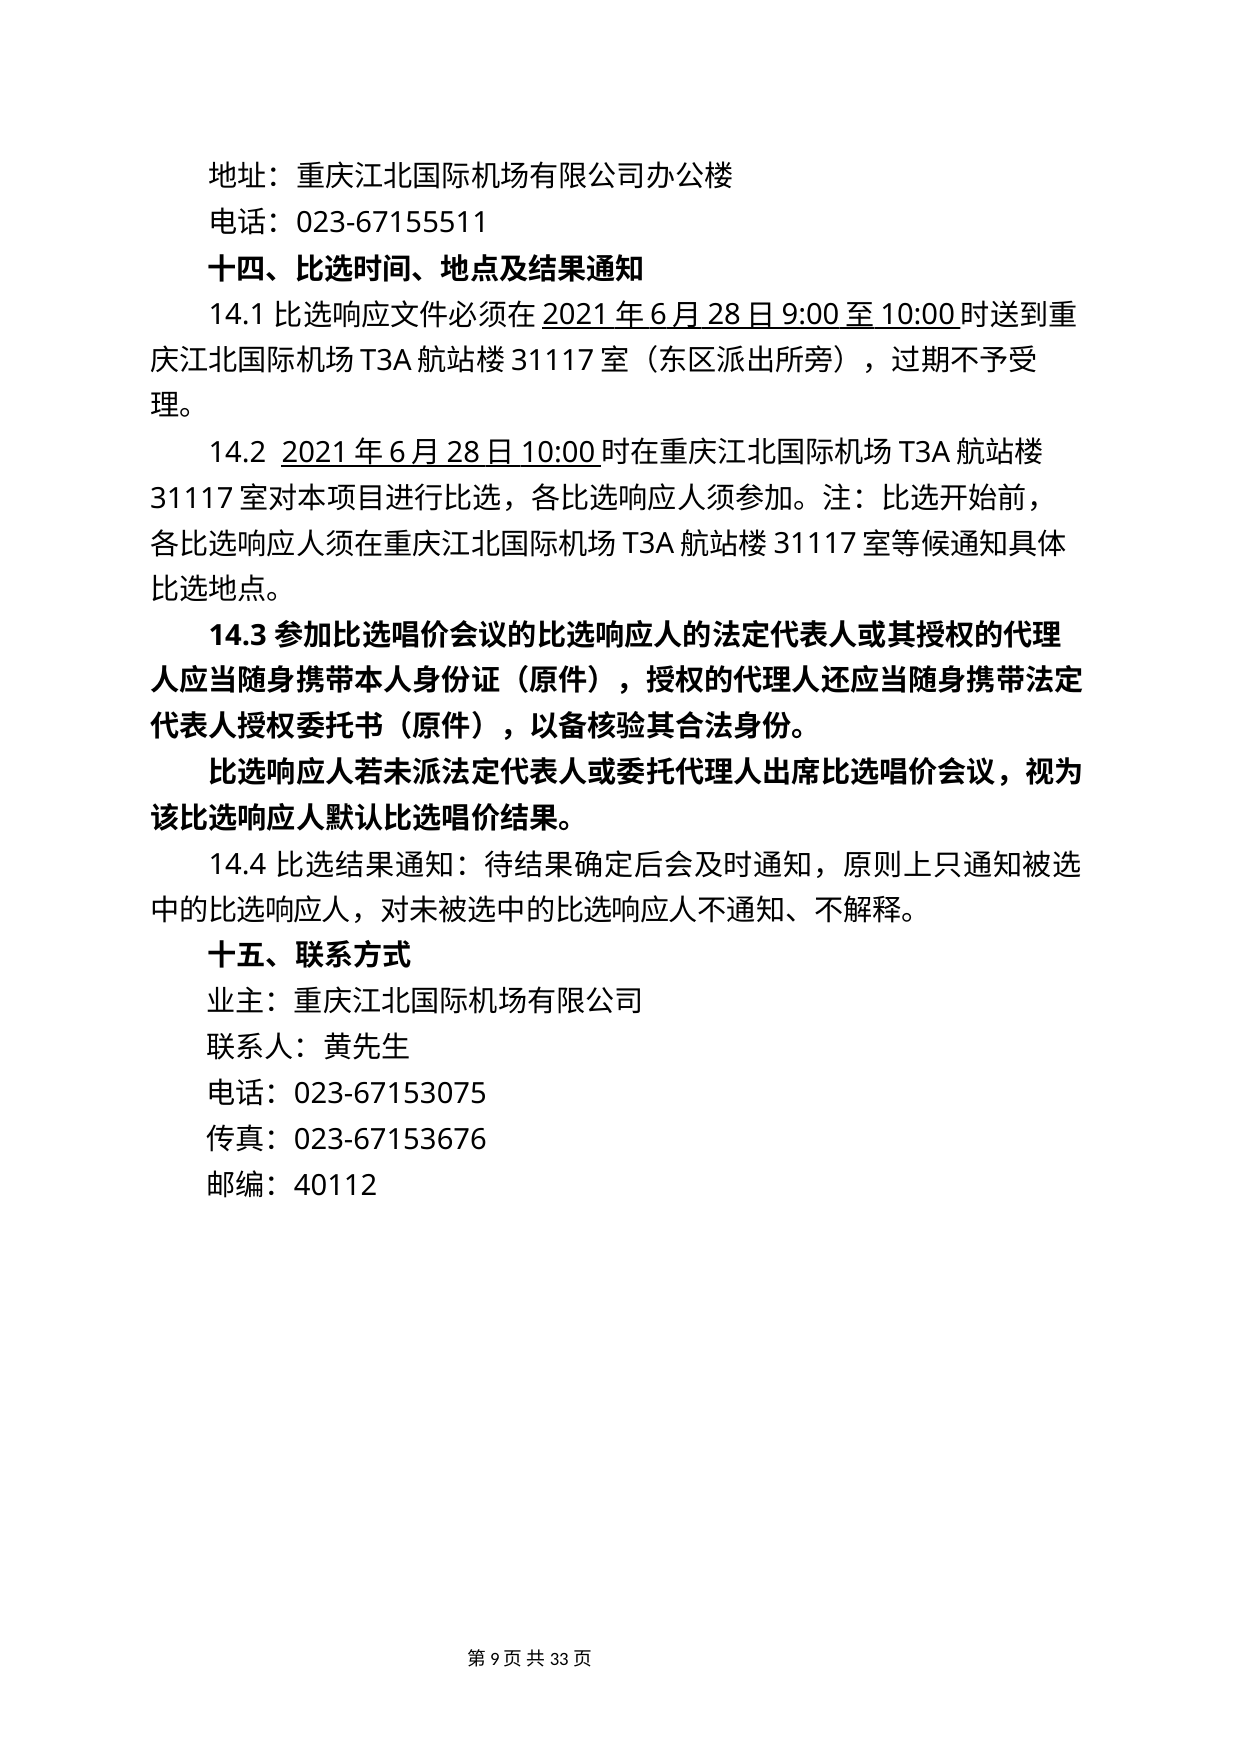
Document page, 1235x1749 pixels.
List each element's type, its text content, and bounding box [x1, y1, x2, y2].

text 联系人：黄先生 [150, 1021, 1084, 1067]
text 传真：023-67153676 [150, 1112, 1084, 1158]
text 十五、联系方式 [150, 929, 1084, 975]
text 14.4 比选结果通知：待结果确定后会及时通知，原则上只通知被选中的比选响应人，对未被选中的比选响应人不通知、不解释。 [150, 837, 1084, 929]
text 14.3 参加比选唱价会议的比选响应人的法定代表人或其授权的代理人应当随身携带本人身份证（原件），授权的代理人还应当随身携带法定代表人授权委托书（原件），以备核验其合法身份。 [150, 608, 1084, 746]
text 十四、比选时间、地点及结果通知 [150, 242, 1084, 287]
text 邮编：40112 [150, 1158, 1084, 1204]
text 地址：重庆江北国际机场有限公司办公楼 [150, 150, 1084, 196]
text 14.2 2021年6月28日10:00时在重庆江北国际机场T3A航站楼31117室对本项目进行比选，各比选响应人须参加。注：比选开始前，各比选响应人须在重庆江北国际机场T3A航站楼31117室等候通知具体比选地点。 [150, 425, 1084, 608]
text 电话：023-67155511 [150, 196, 1084, 242]
text 电话：023-67153075 [150, 1067, 1084, 1112]
text 业主：重庆江北国际机场有限公司 [150, 975, 1084, 1021]
text 14.1 比选响应文件必须在2021年6月28日9:00至10:00时送到重庆江北国际机场T3A航站楼31117室（东区派出所旁），过期不予受理。 [150, 287, 1084, 425]
text 比选响应人若未派法定代表人或委托代理人出席比选唱价会议，视为该比选响应人默认比选唱价结果。 [150, 746, 1084, 837]
